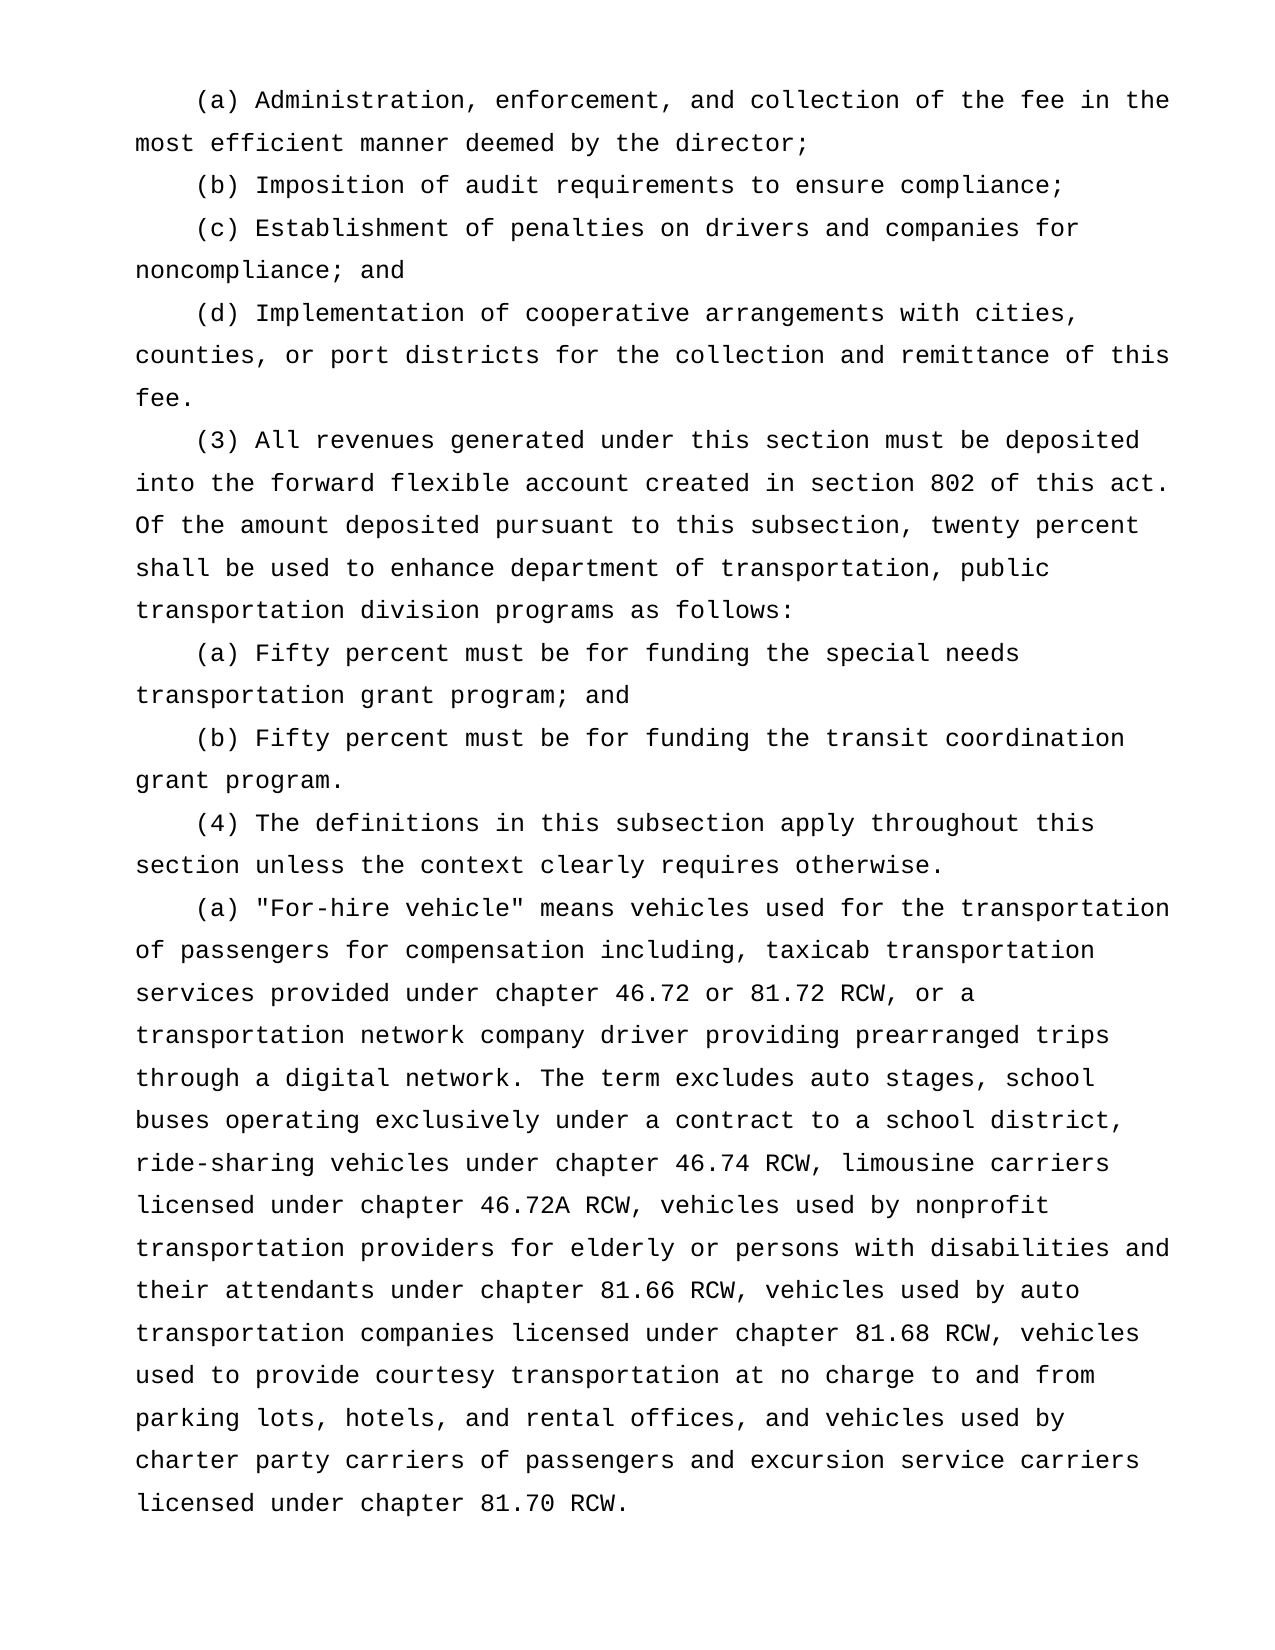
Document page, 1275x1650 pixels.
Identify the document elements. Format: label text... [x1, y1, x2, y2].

text (d) Implementation of cooperative arrangements with cities, counties, or port districts for the collection and remittance of this fee. [135, 287, 1170, 415]
text (3) All revenues generated under this section must be deposited into the forward flexible account created in section 802 of this act. Of the amount deposited pursuant to this subsection, twenty percent shall be used to enhance department of transportation, public transportation division programs as follows: [135, 415, 1170, 627]
text (a) Fifty percent must be for funding the special needs transportation grant program; and [135, 627, 1170, 712]
text (c) Establishment of penalties on drivers and companies for noncompliance; and [135, 202, 1170, 287]
text (4) The definitions in this subsection apply throughout this section unless the context clearly requires otherwise. [135, 797, 1170, 882]
text (b) Imposition of audit requirements to ensure compliance; [135, 160, 1170, 202]
text (a) "For-hire vehicle" means vehicles used for the transportation of passengers for compensation including, taxicab transportation services provided under chapter 46.72 or 81.72 RCW, or a transportation network company driver providing prearranged trips through a digital network. The term excludes auto stages, school buses operating exclusively under a contract to a school district, ride-sharing vehicles under chapter 46.74 RCW, limousine carriers licensed under chapter 46.72A RCW, vehicles used by nonprofit transportation providers for elderly or persons with disabilities and their attendants under chapter 81.66 RCW, vehicles used by auto transportation companies licensed under chapter 81.68 RCW, vehicles used to provide courtesy transportation at no charge to and from parking lots, hotels, and rental offices, and vehicles used by charter party carriers of passengers and excursion service carriers licensed under chapter 81.70 RCW. [135, 882, 1170, 1520]
text (b) Fifty percent must be for funding the transit coordination grant program. [135, 712, 1170, 797]
text (a) Administration, enforcement, and collection of the fee in the most efficient manner deemed by the director; [135, 75, 1170, 160]
